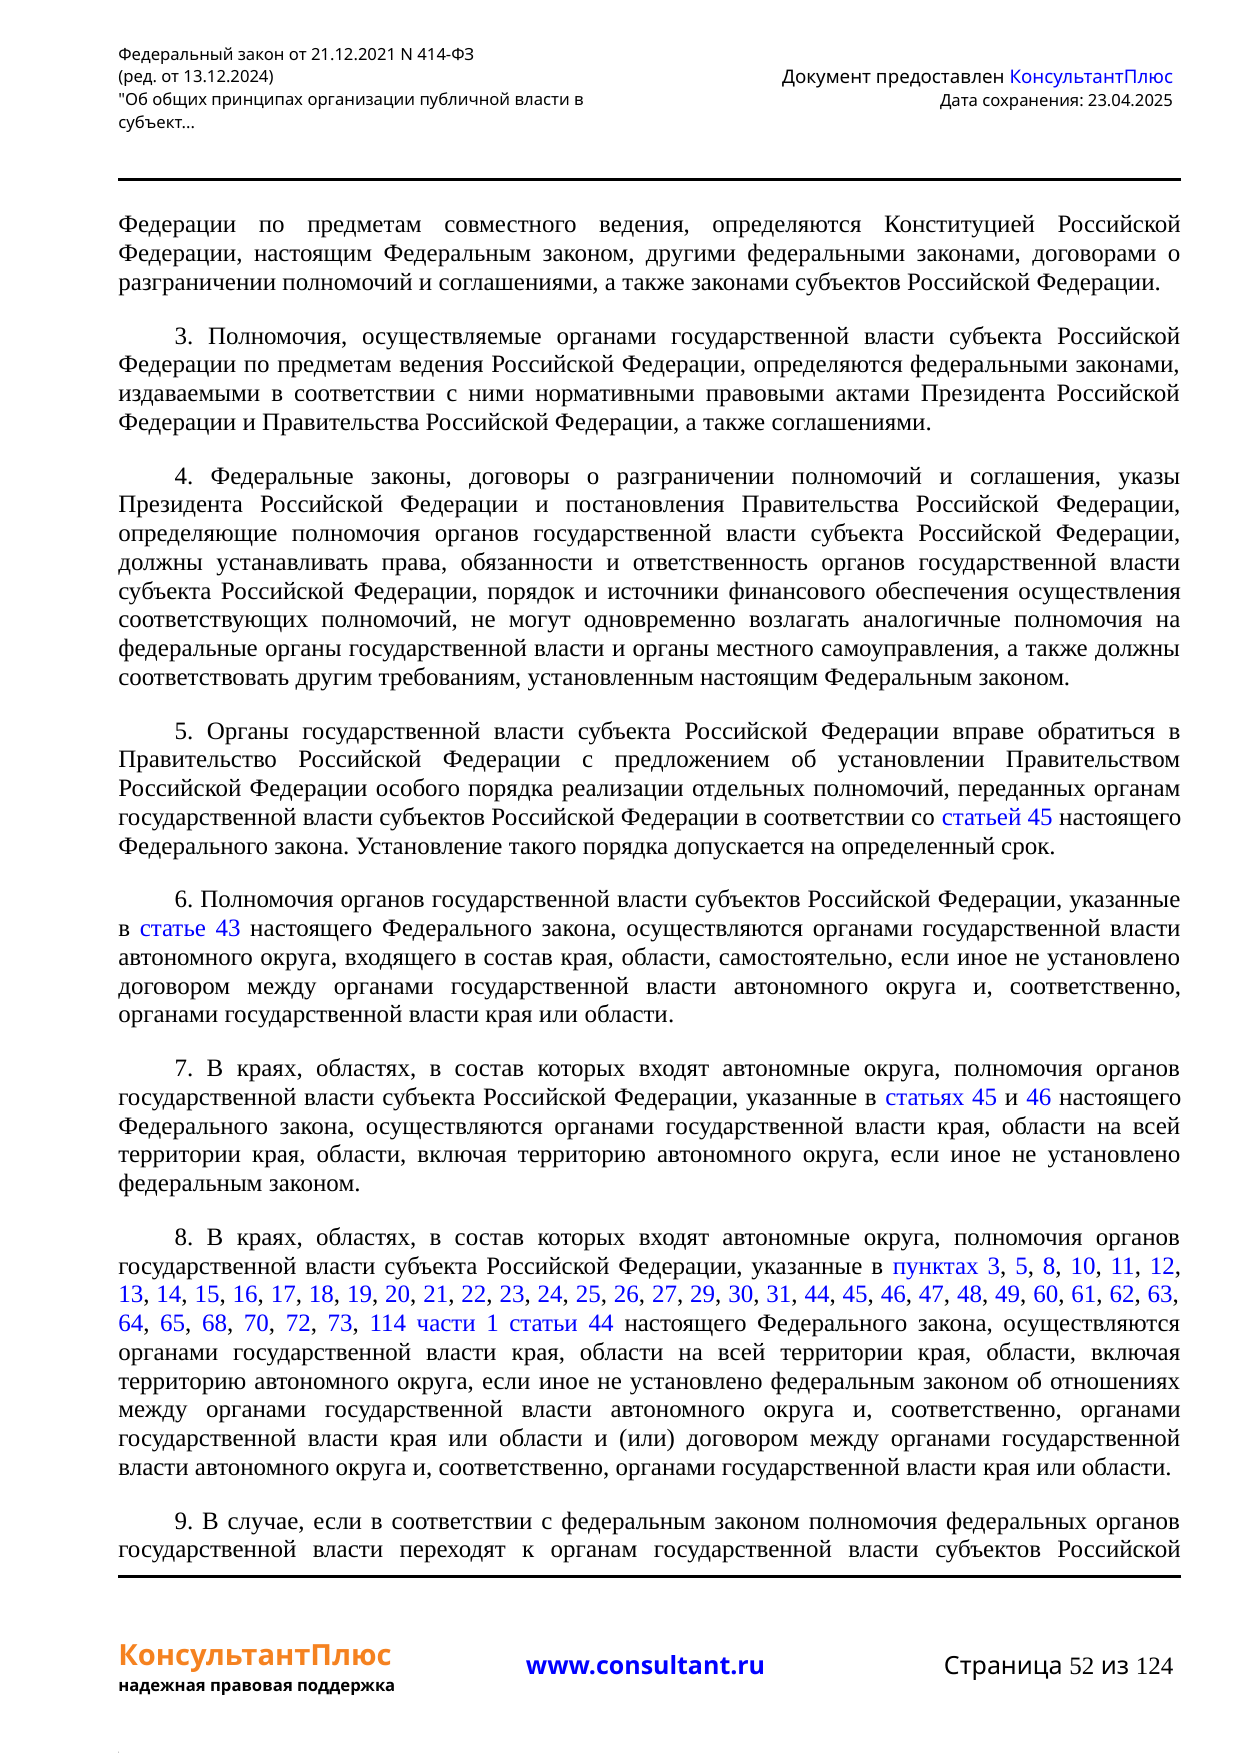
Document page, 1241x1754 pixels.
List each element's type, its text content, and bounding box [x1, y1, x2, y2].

text 4. Федеральные законы, договоры о разграничении полномочий и соглашения, указы Президента Российской Федерации и постановления Правительства Российской Федерации, определяющие полномочия органов государственной власти субъекта Российской Федерации, должны устанавливать права, обязанности и ответственность органов государственной власти субъекта Российской Федерации, порядок и источники финансового обеспечения осуществления соответствующих полномочий, не могут одновременно возлагать аналогичные полномочия на федеральные органы государственной власти и органы местного самоуправления, а также должны соответствовать другим требованиям, установленным настоящим Федеральным законом. [118, 461, 1181, 691]
text 6. Полномочия органов государственной власти субъектов Российской Федерации, указанные в статье 43 настоящего Федерального закона, осуществляются органами государственной власти автономного округа, входящего в состав края, области, самостоятельно, если иное не установлено договором между органами государственной власти автономного округа и, соответственно, органами государственной власти края или области. [118, 884, 1181, 1028]
text 8. В краях, областях, в состав которых входят автономные округа, полномочия органов государственной власти субъекта Российской Федерации, указанные в пунктах 3, 5, 8, 10, 11, 12, 13, 14, 15, 16, 17, 18, 19, 20, 21, 22, 23, 24, 25, 26, 27, 29, 30, 31, 44, 45, 46, 47, 48, 49, 60, 61, 62, 63, 64, 65, 68, 70, 72, 73, 114 части 1 статьи 44 настоящего Федерального закона, осуществляются органами государственной власти края, области на всей территории края, области, включая территорию автономного округа, если иное не установлено федеральным законом об отношениях между органами государственной власти автономного округа и, соответственно, органами государственной власти края или области и (или) договором между органами государственной власти автономного округа и, соответственно, органами государственной власти края или области. [118, 1222, 1181, 1481]
text 3. Полномочия, осуществляемые органами государственной власти субъекта Российской Федерации по предметам ведения Российской Федерации, определяются федеральными законами, издаваемыми в соответствии с ними нормативными правовыми актами Президента Российской Федерации и Правительства Российской Федерации, а также соглашениями. [118, 321, 1181, 436]
text 5. Органы государственной власти субъекта Российской Федерации вправе обратиться в Правительство Российской Федерации с предложением об установлении Правительством Российской Федерации особого порядка реализации отдельных полномочий, переданных органам государственной власти субъектов Российской Федерации в соответствии со статьей 45 настоящего Федерального закона. Установление такого порядка допускается на определенный срок. [118, 716, 1181, 859]
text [118, 209, 1181, 296]
text 7. В краях, областях, в состав которых входят автономные округа, полномочия органов государственной власти субъекта Российской Федерации, указанные в статьях 45 и 46 настоящего Федерального закона, осуществляются органами государственной власти края, области на всей территории края, области, включая территорию автономного округа, если иное не установлено федеральным законом. [118, 1053, 1181, 1197]
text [118, 1506, 1181, 1563]
